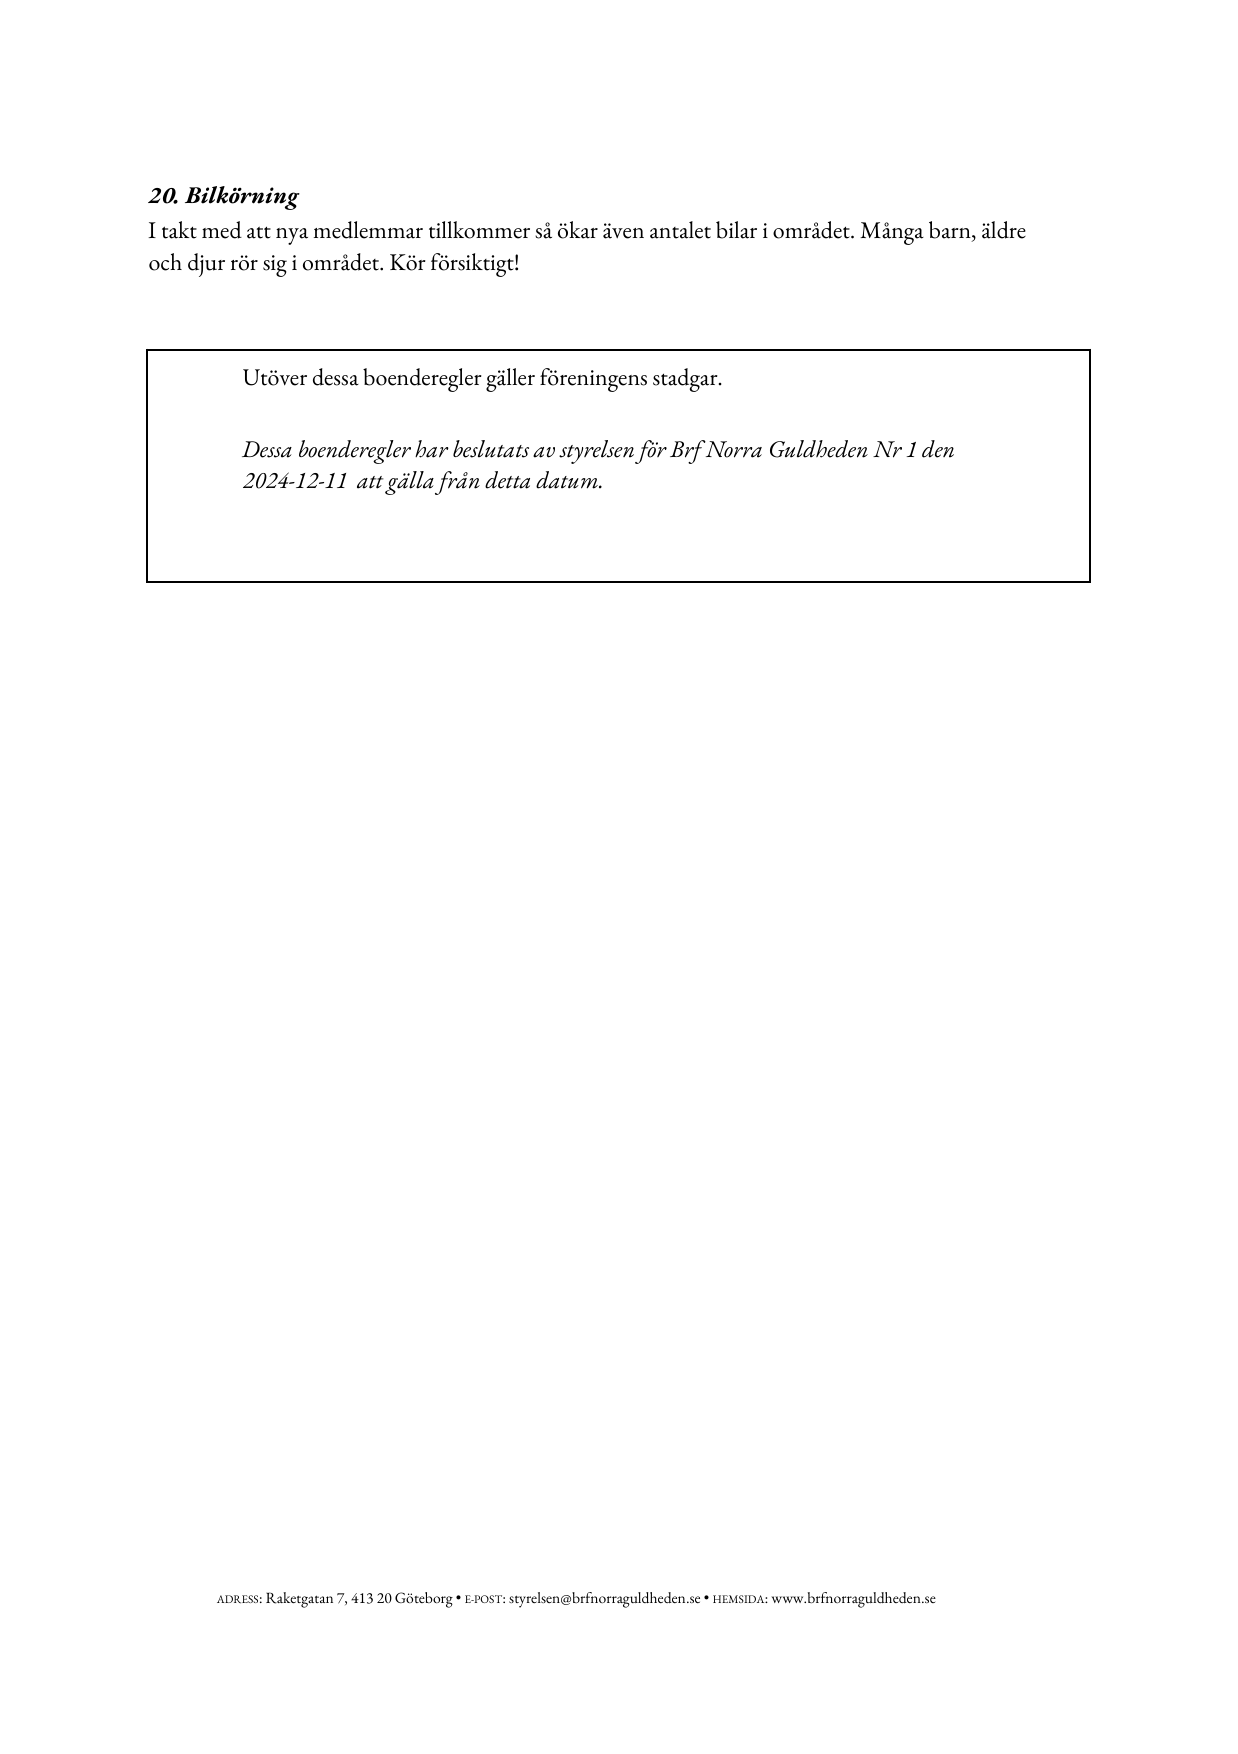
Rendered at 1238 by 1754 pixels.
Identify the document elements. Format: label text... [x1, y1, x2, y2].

text 20. Bilkörning [148, 179, 1165, 210]
text I takt med att nya medlemmar tillkommer så ökar även antalet bilar i området. Många barn, äldre och djur rör sig i området. Kör försiktigt! [148, 214, 1063, 277]
table_header Utöver dessa boenderegler gäller föreningens stadgar. Dessa boenderegler har beslutats av styrelsen för Brf Norra Guldheden Nr 1 den 2024-12-11 att gälla från detta datum. [148, 351, 1089, 581]
